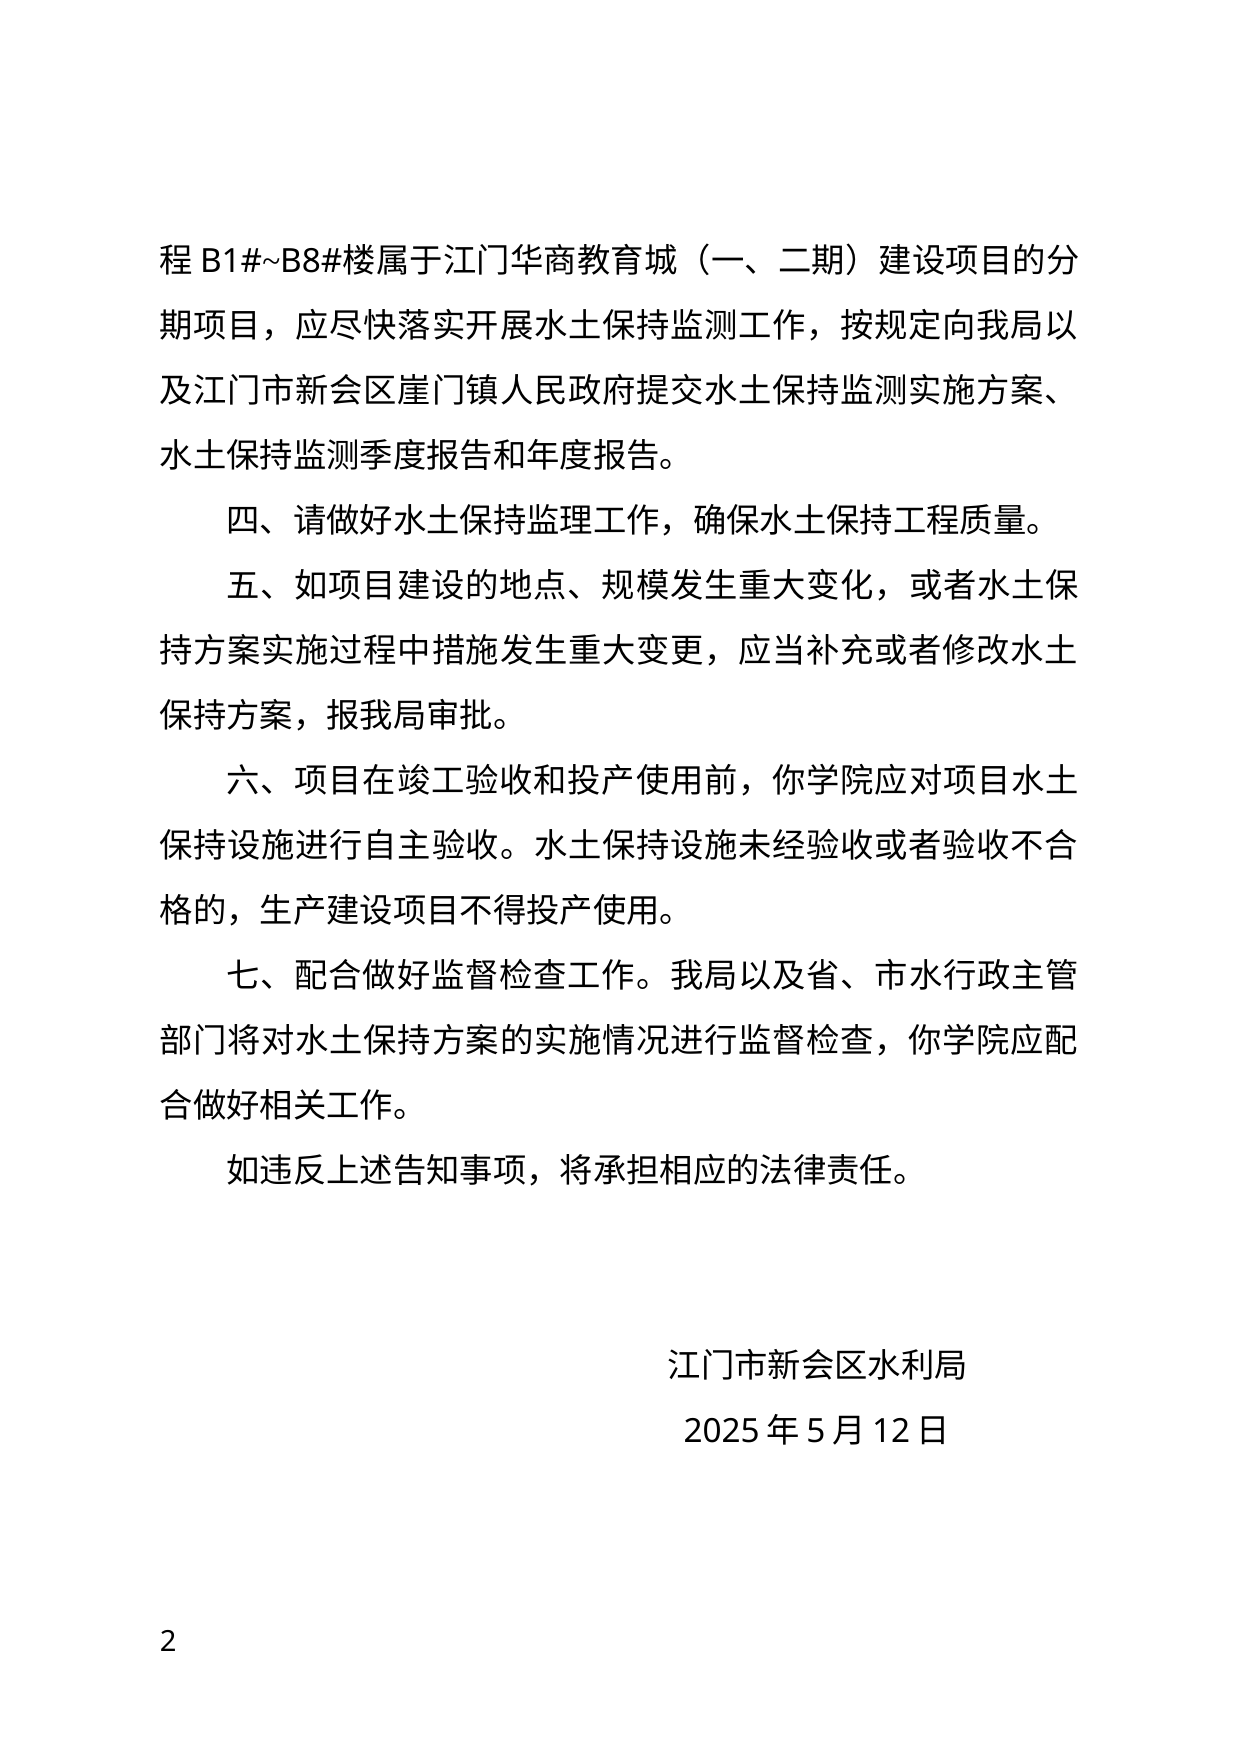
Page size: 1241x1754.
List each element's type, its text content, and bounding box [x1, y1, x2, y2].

text 四、请做好水土保持监理工作，确保水土保持工程质量。 [159, 485, 1081, 550]
text 六、项目在竣工验收和投产使用前，你学院应对项目水土保持设施进行自主验收。水土保持设施未经验收或者验收不合格的，生产建设项目不得投产使用。 [159, 745, 1081, 940]
text 2025年5月12日 [159, 1395, 950, 1460]
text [159, 225, 1081, 485]
text 江门市新会区水利局 [159, 1330, 967, 1395]
text 七、配合做好监督检查工作。我局以及省、市水行政主管部门将对水土保持方案的实施情况进行监督检查，你学院应配合做好相关工作。 [159, 940, 1081, 1135]
text 如违反上述告知事项，将承担相应的法律责任。 [159, 1135, 1081, 1200]
text 五、如项目建设的地点、规模发生重大变化，或者水土保持方案实施过程中措施发生重大变更，应当补充或者修改水土保持方案，报我局审批。 [159, 550, 1081, 745]
